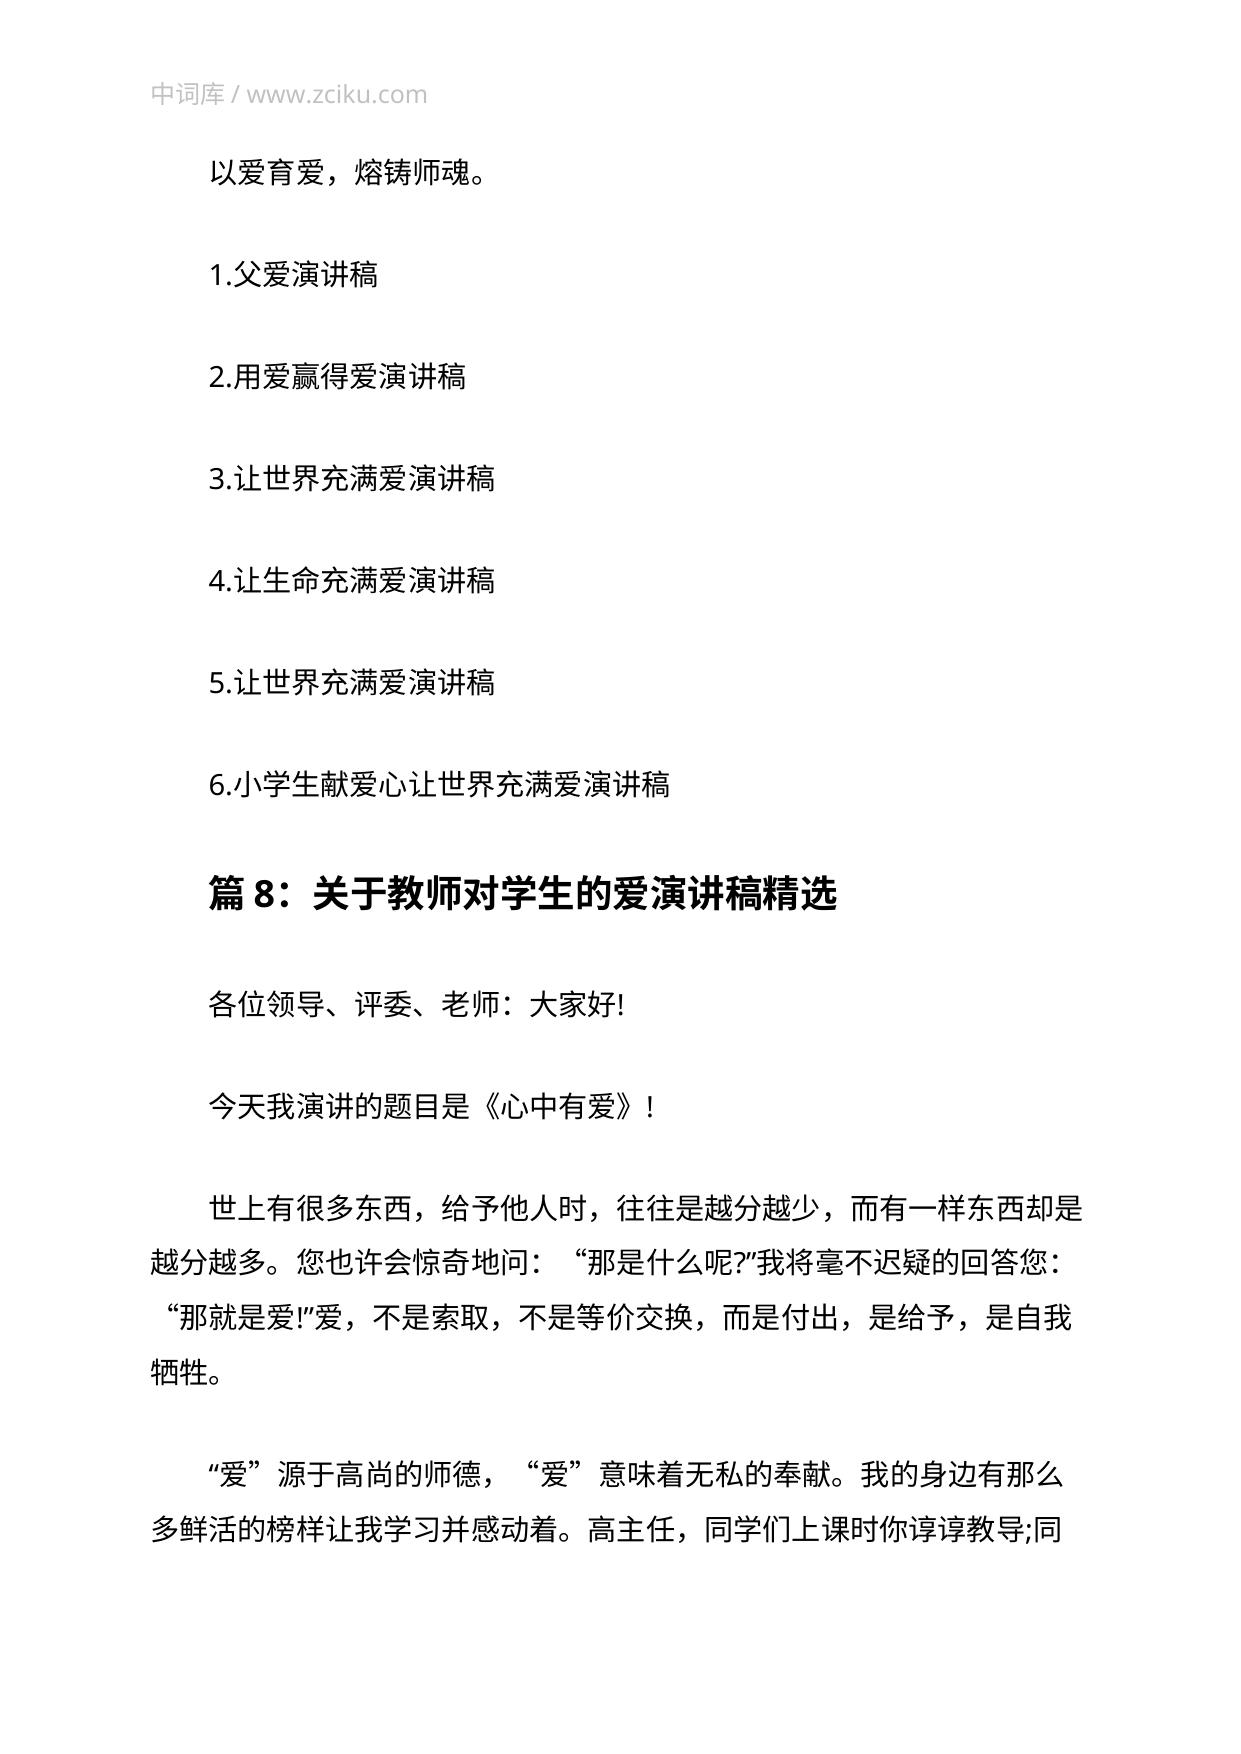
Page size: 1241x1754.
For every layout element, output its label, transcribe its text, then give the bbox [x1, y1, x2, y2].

text 6.小学生献爱心让世界充满爱演讲稿 [150, 762, 1090, 804]
text 3.让世界充满爱演讲稿 [150, 456, 1090, 498]
text 世上有很多东西，给予他人时，往往是越分越少，而有一样东西却是越分越多。您也许会惊奇地问：“那是什么呢?”我将毫不迟疑的回答您：“那就是爱!”爱，不是索取，不是等价交换，而是付出，是给予，是自我牺牲。 [150, 1185, 1090, 1392]
text 5.让世界充满爱演讲稿 [150, 660, 1090, 702]
text 今天我演讲的题目是《心中有爱》! [150, 1083, 1090, 1126]
text 各位领导、评委、老师：大家好! [150, 981, 1090, 1024]
text 4.让生命充满爱演讲稿 [150, 558, 1090, 600]
text 篇8：关于教师对学生的爱演讲稿精选 [150, 864, 1090, 918]
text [150, 1452, 1090, 1549]
text 2.用爱赢得爱演讲稿 [150, 354, 1090, 396]
text 1.父爱演讲稿 [150, 252, 1090, 294]
text 以爱育爱，熔铸师魂。 [150, 150, 1090, 192]
